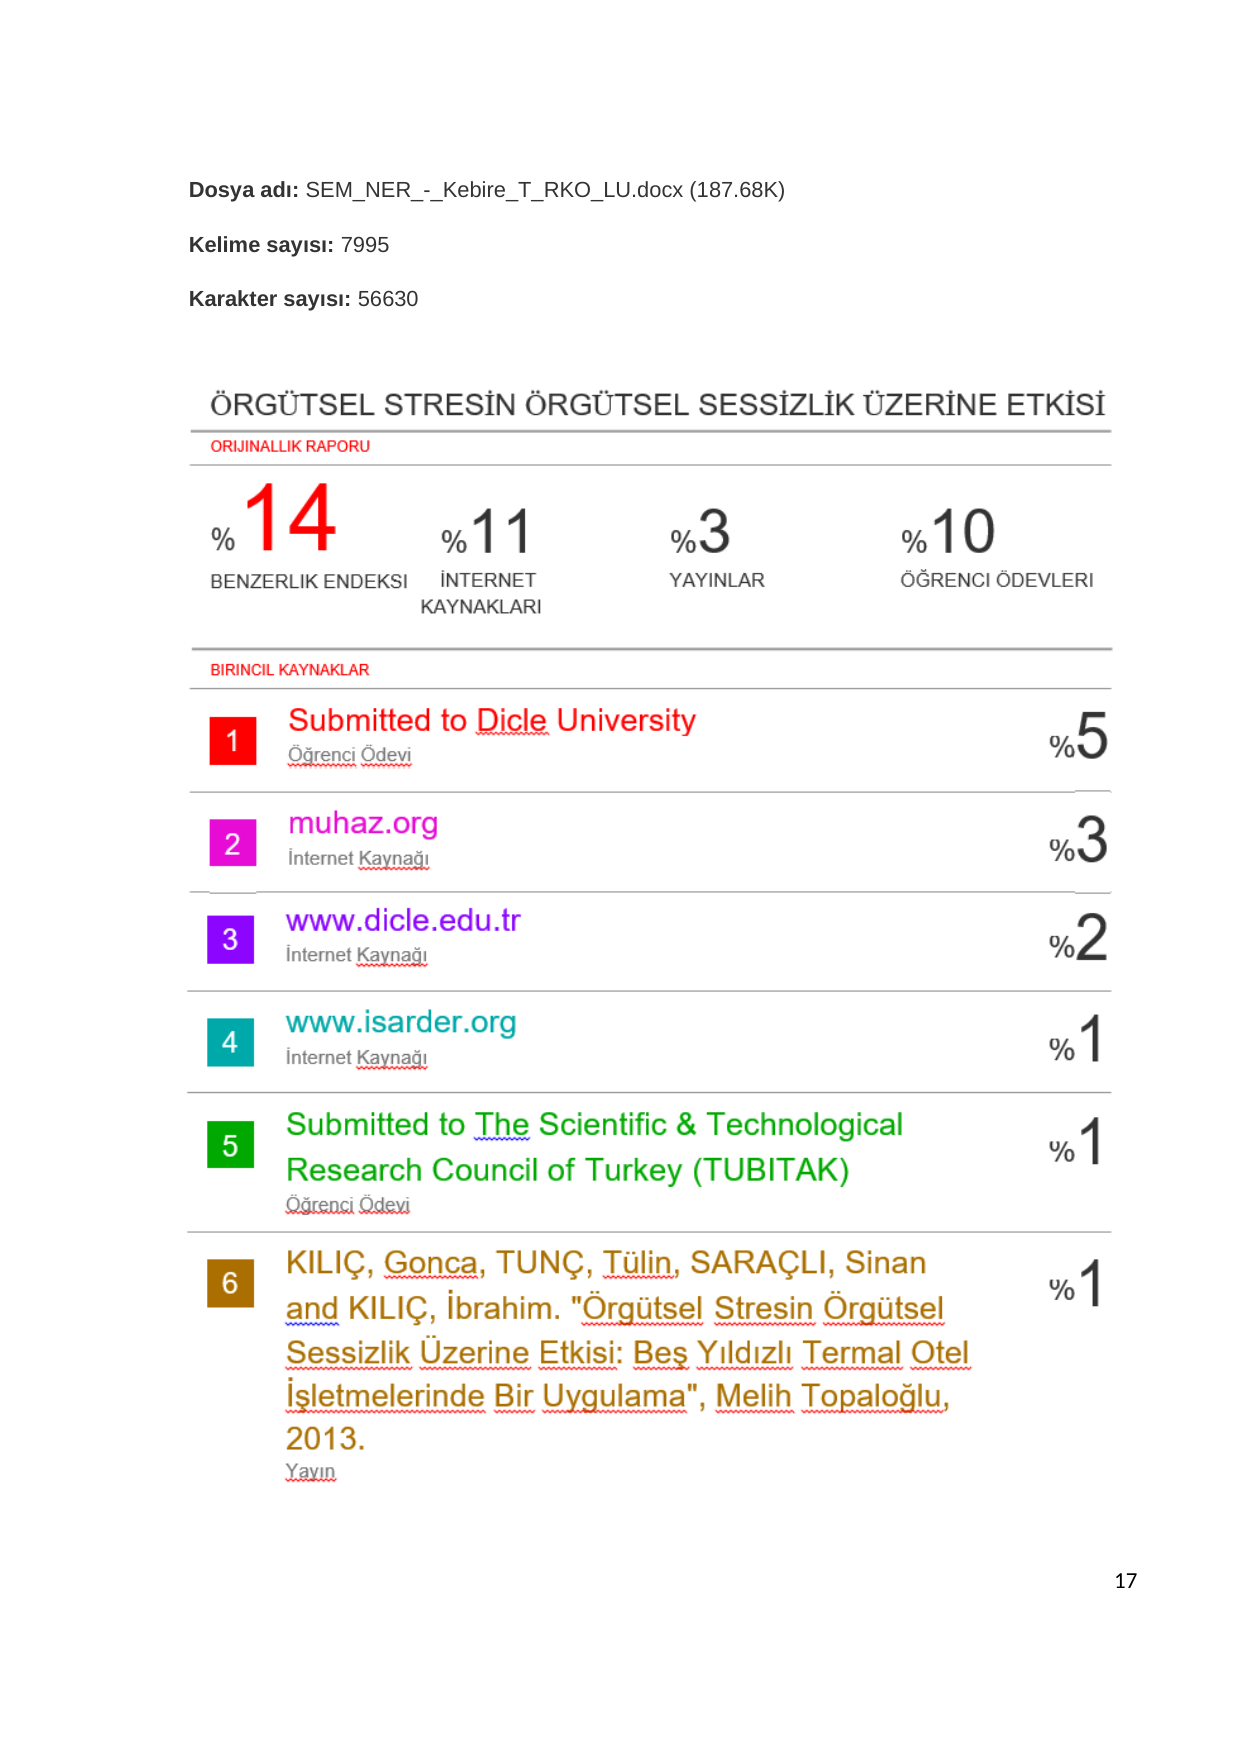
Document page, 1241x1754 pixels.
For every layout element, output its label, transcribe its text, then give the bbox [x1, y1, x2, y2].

text Karakter sayısı: 56630 [188, 286, 1137, 311]
picture [177, 366, 1137, 1489]
text Dosya adı: SEM_NER_-_Kebire_T_RKO_LU.docx (187.68K) [188, 177, 1137, 202]
text Kelime sayısı: 7995 [188, 232, 1137, 257]
